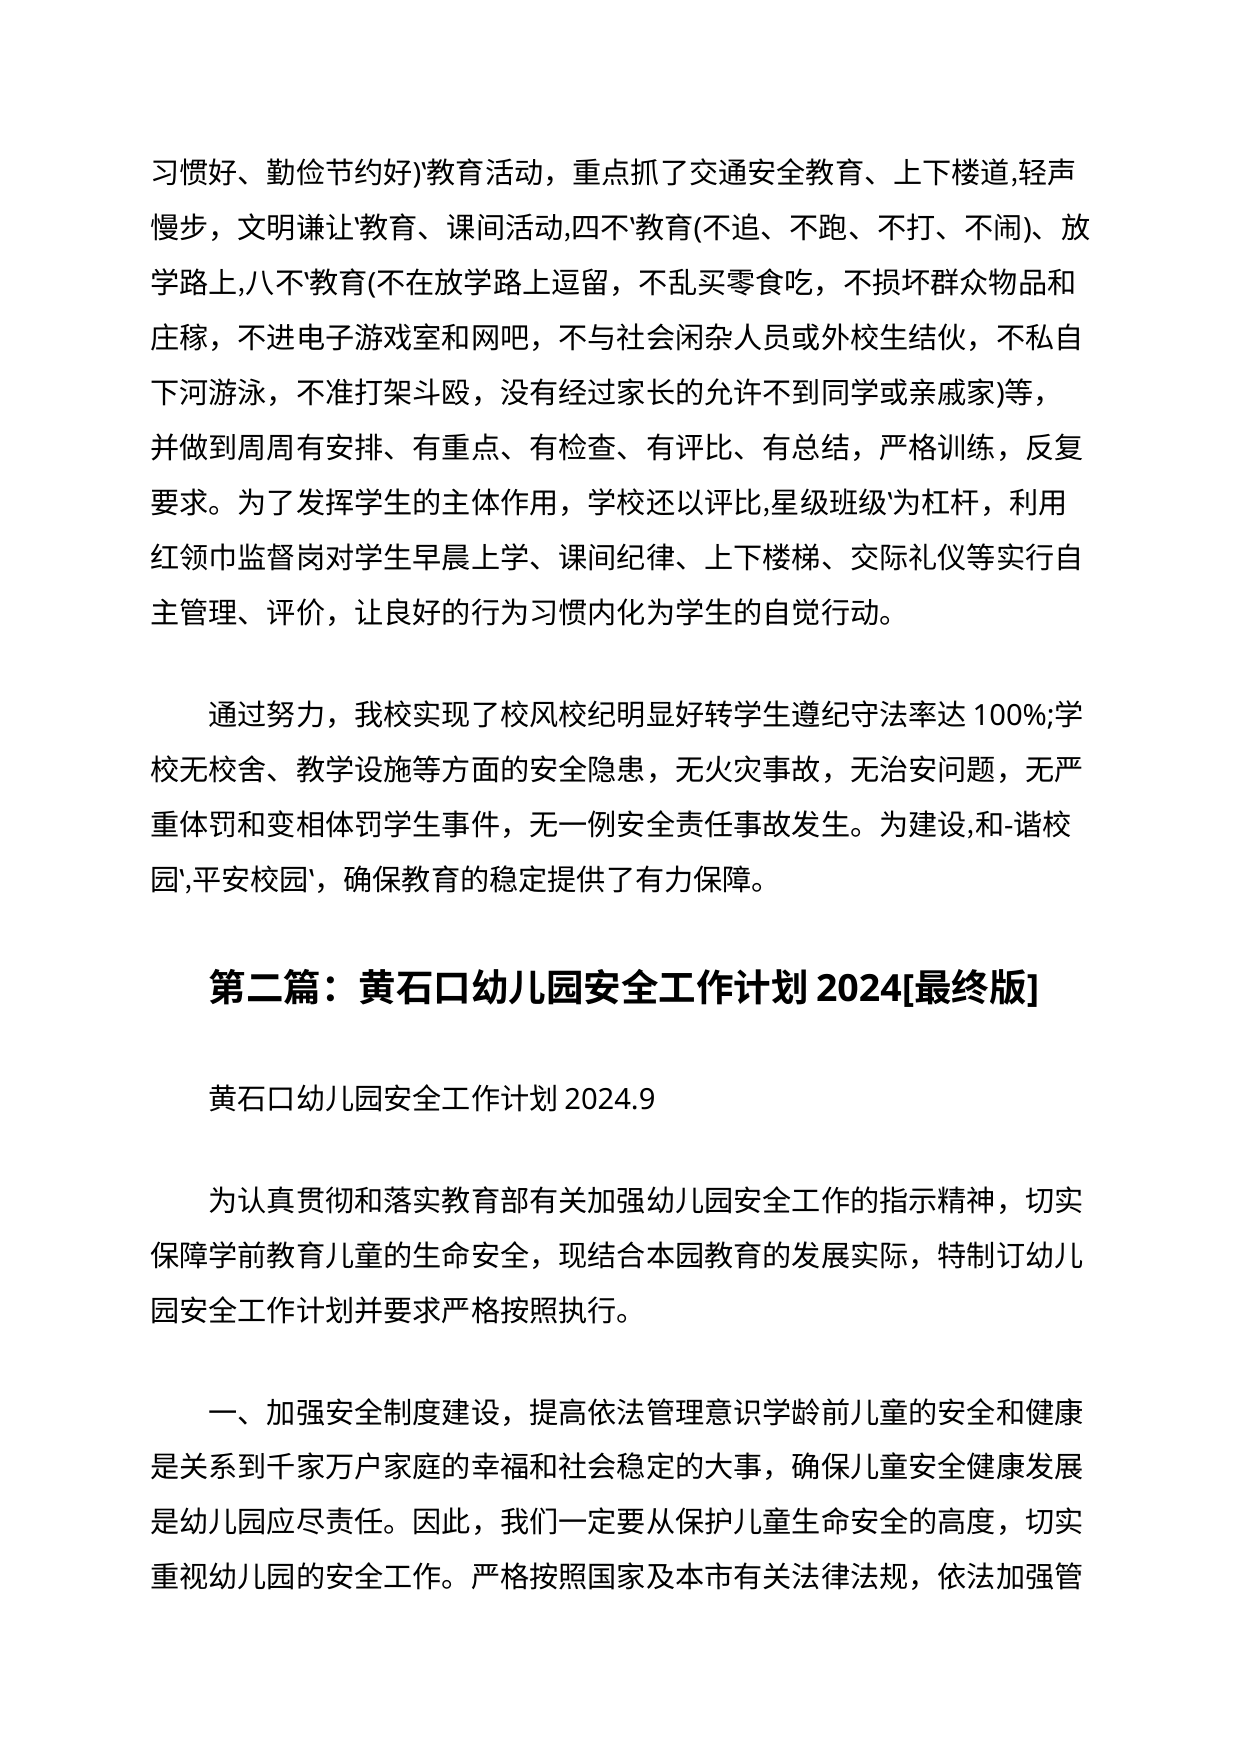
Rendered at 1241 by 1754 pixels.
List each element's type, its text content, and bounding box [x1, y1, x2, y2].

text 通过努力，我校实现了校风校纪明显好转学生遵纪守法率达100%;学校无校舍、教学设施等方面的安全隐患，无火灾事故，无治安问题，无严重体罚和变相体罚学生事件，无一例安全责任事故发生。为建设‚和-谐校园‛‚平安校园‛，确保教育的稳定提供了有力保障。 [150, 691, 1090, 898]
text 为认真贯彻和落实教育部有关加强幼儿园安全工作的指示精神，切实保障学前教育儿童的生命安全，现结合本园教育的发展实际，特制订幼儿园安全工作计划并要求严格按照执行。 [150, 1178, 1090, 1330]
text 第二篇：黄石口幼儿园安全工作计划2024[最终版] [150, 958, 1090, 1012]
text 黄石口幼儿园安全工作计划2024.9 [150, 1076, 1090, 1118]
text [150, 150, 1090, 632]
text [150, 1389, 1090, 1596]
